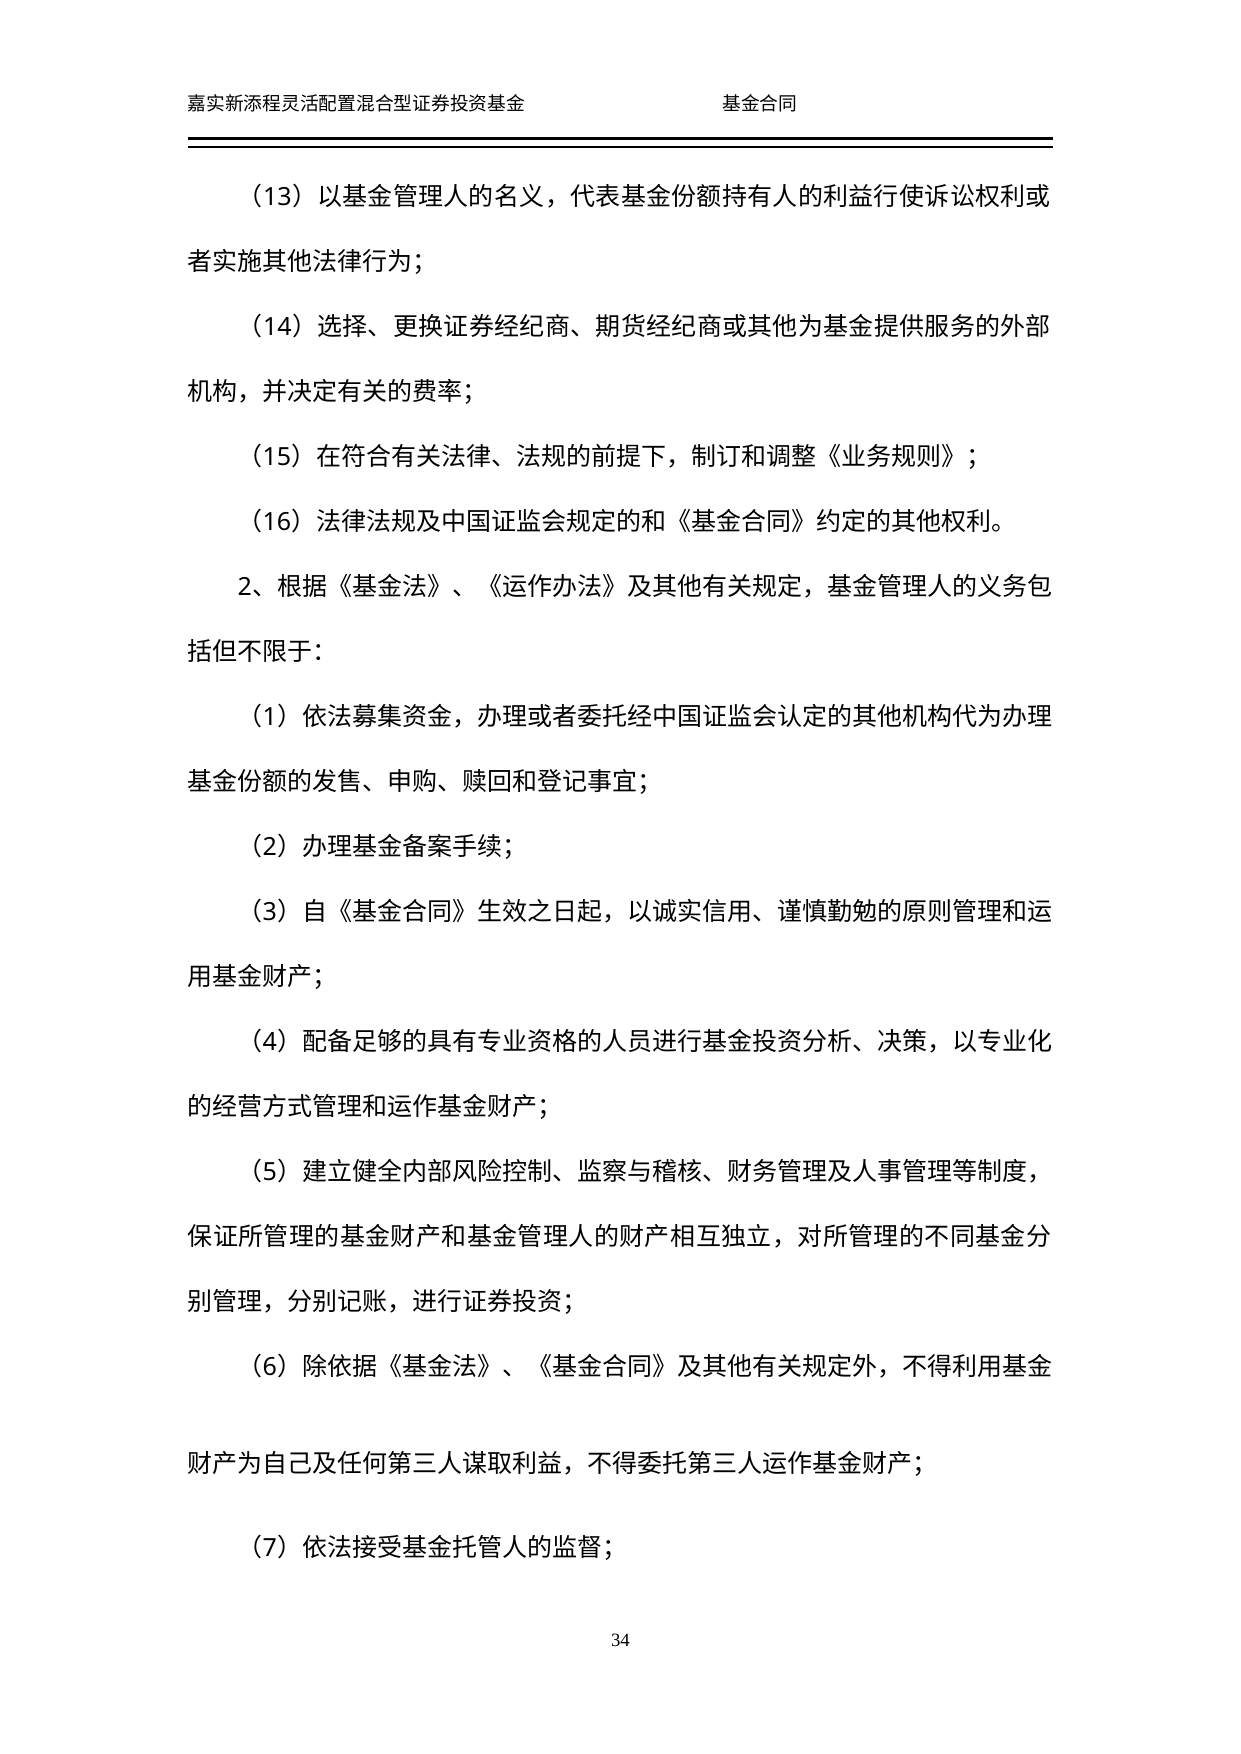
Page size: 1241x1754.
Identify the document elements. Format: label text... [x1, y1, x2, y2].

text 2、根据《基金法》、《运作办法》及其他有关规定，基金管理人的义务包括但不限于： [187, 552, 1053, 682]
text （2）办理基金备案手续； [187, 812, 1053, 877]
text （16）法律法规及中国证监会规定的和《基金合同》约定的其他权利。 [187, 487, 1053, 552]
text （6）除依据《基金法》、《基金合同》及其他有关规定外，不得利用基金财产为自己及任何第三人谋取利益，不得委托第三人运作基金财产； [187, 1332, 1053, 1494]
text （15）在符合有关法律、法规的前提下，制订和调整《业务规则》； [187, 422, 1053, 487]
text （14）选择、更换证券经纪商、期货经纪商或其他为基金提供服务的外部机构，并决定有关的费率； [187, 292, 1053, 422]
text （7）依法接受基金托管人的监督； [187, 1513, 1053, 1578]
text （5）建立健全内部风险控制、监察与稽核、财务管理及人事管理等制度，保证所管理的基金财产和基金管理人的财产相互独立，对所管理的不同基金分别管理，分别记账，进行证券投资； [187, 1137, 1053, 1332]
text （4）配备足够的具有专业资格的人员进行基金投资分析、决策，以专业化的经营方式管理和运作基金财产； [187, 1007, 1053, 1137]
text （1）依法募集资金，办理或者委托经中国证监会认定的其他机构代为办理基金份额的发售、申购、赎回和登记事宜； [187, 682, 1053, 812]
text （13）以基金管理人的名义，代表基金份额持有人的利益行使诉讼权利或者实施其他法律行为； [187, 162, 1053, 292]
text （3）自《基金合同》生效之日起，以诚实信用、谨慎勤勉的原则管理和运用基金财产； [187, 877, 1053, 1007]
